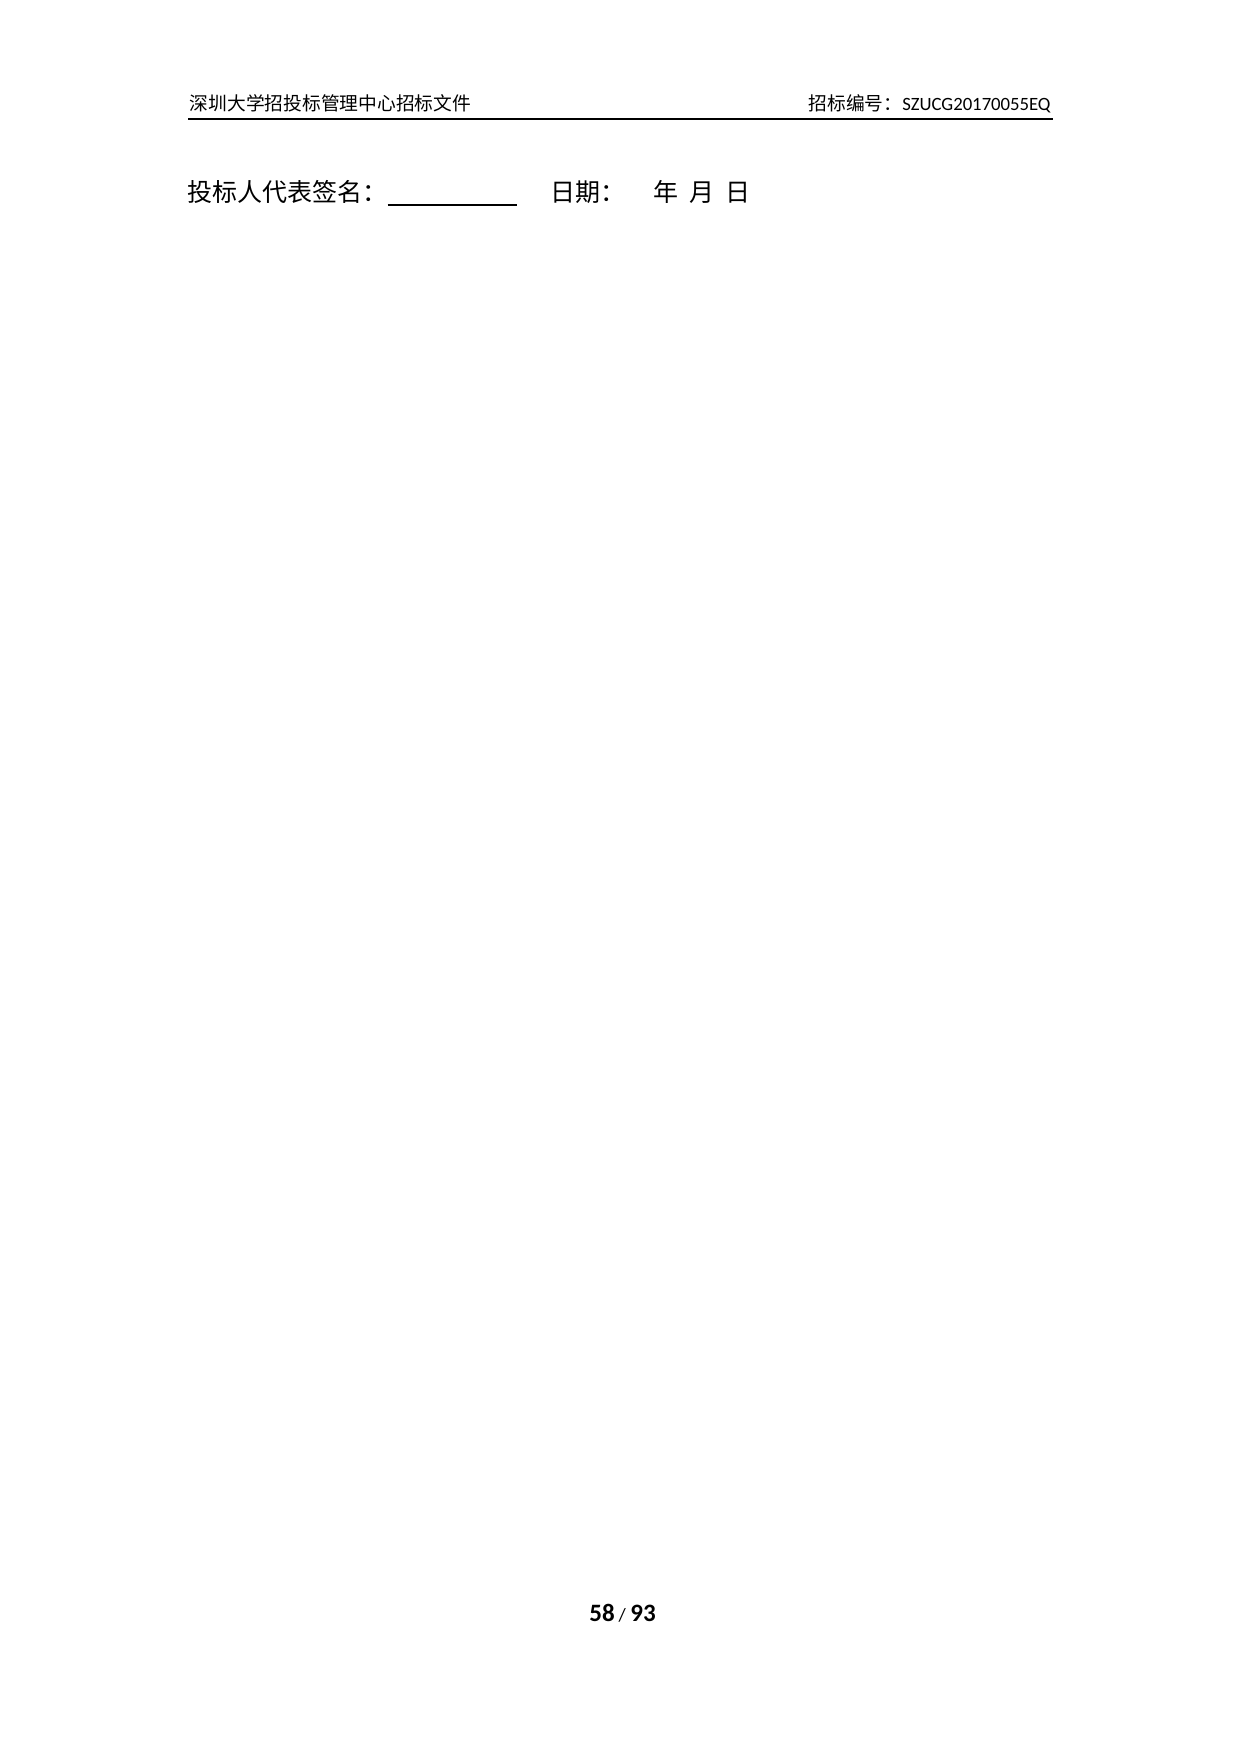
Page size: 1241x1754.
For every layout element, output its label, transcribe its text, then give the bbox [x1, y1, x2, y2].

text 投标人代表签名： 日期： 年 月 日 [187, 158, 1053, 223]
